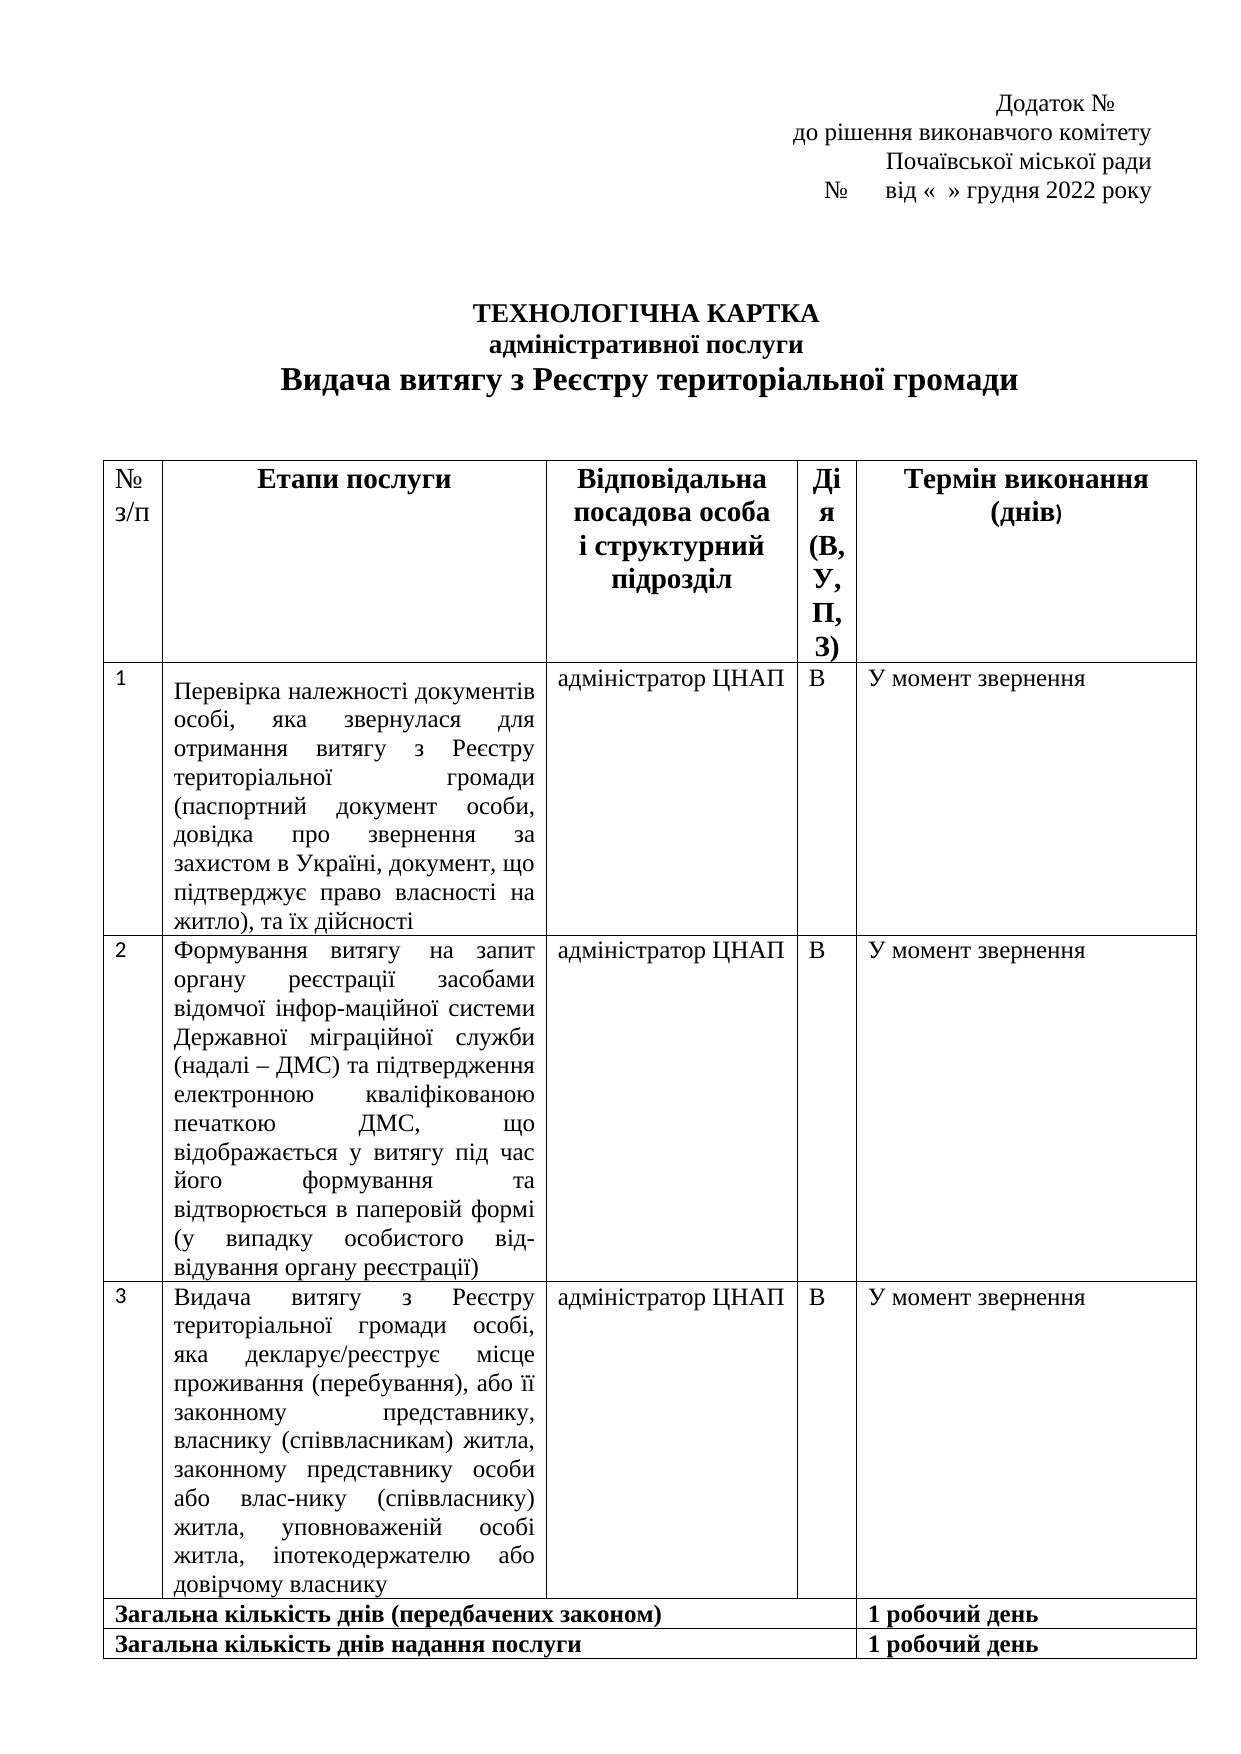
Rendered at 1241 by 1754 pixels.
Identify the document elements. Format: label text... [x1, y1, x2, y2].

table_cell У момент звернення [857, 663, 1196, 934]
text ТЕХНОЛОГІЧНА КАРТКА [148, 297, 1152, 328]
table_header Етапи послуги [163, 461, 546, 662]
table_header Дія (В, У, П, З) [798, 461, 856, 662]
text до рішення виконавчого комітету [148, 117, 1152, 146]
table_cell У момент звернення [857, 936, 1196, 1281]
table_cell У момент звернення [857, 1282, 1196, 1598]
table_cell Загальна кількість днів надання послуги [104, 1629, 856, 1657]
text № від « » грудня 2022 року [148, 175, 1152, 203]
text адміністративної послуги [148, 328, 1152, 359]
table_cell адміністратор ЦНАП [547, 936, 797, 1281]
table_header Термін виконання (днів) [857, 461, 1196, 662]
table_cell адміністратор ЦНАП [547, 663, 797, 934]
table_cell Перевірка належності документів особі, яка звернулася для отримання витягу з Реєстру територіальної громади (паспортний документ особи, довідка про звернення за захистом в Україні, документ, що підтверджує право власності на житло), та їх дійсності [163, 663, 546, 934]
table_cell В [798, 936, 856, 1281]
table_cell Формування витягу на запит органу реєстрації засобами відомчої інфор-маційної системи Державної міграційної служби (надалі – ДМС) та підтвердження електронною кваліфікованою печаткою ДМС, що відображається у витягу під час його формування та відтворюється в паперовій формі (у випадку особистого від-відування органу реєстрації) [163, 936, 546, 1281]
table_cell В [798, 1282, 856, 1598]
table_cell Загальна кількість днів (передбачених законом) [104, 1599, 856, 1628]
table_cell 1 [104, 663, 162, 934]
table_cell Видача витягу з Реєстру територіальної громади особі, яка декларує/реєструє місце проживання (перебування), або її законному представнику, власнику (співвласникам) житла, законному представнику особи або влас-нику (співвласнику) житла, уповноваженій особі житла, іпотекодержателю або довірчому власнику [163, 1282, 546, 1598]
table_cell адміністратор ЦНАП [547, 1282, 797, 1598]
table_header № з/п [104, 461, 162, 662]
table_cell 2 [104, 936, 162, 1281]
table_cell 1 робочий день [857, 1599, 1196, 1628]
text Видача витягу з Реєстру територіальної громади [148, 359, 1152, 398]
table_cell 3 [104, 1282, 162, 1598]
table_cell В [798, 663, 856, 934]
table_cell 1 робочий день [857, 1629, 1196, 1657]
text Додаток № [885, 88, 1152, 117]
text Почаївської міської ради [148, 146, 1152, 175]
table_header Відповідальна посадова особа і структурний підрозділ [547, 461, 797, 662]
